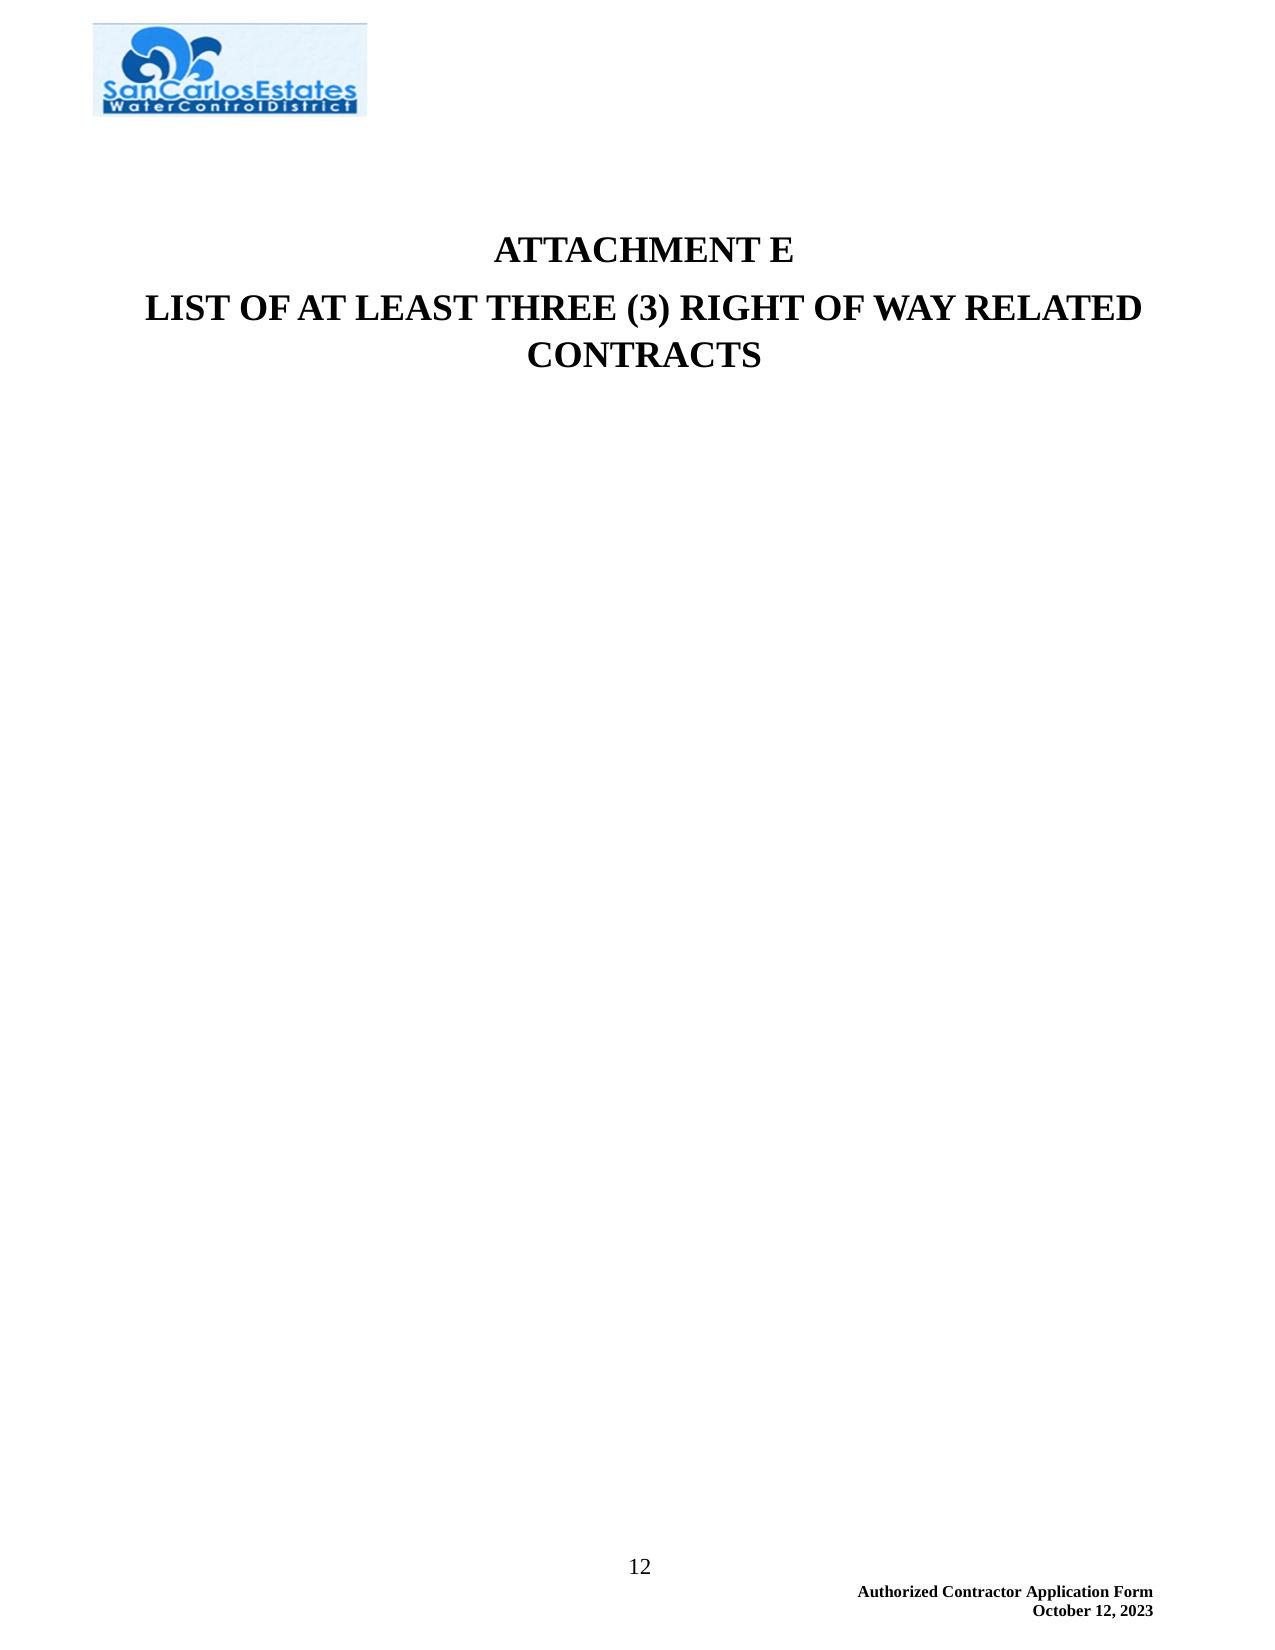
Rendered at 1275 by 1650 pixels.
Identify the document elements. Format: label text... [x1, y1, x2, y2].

text ATTACHMENT E [135, 227, 1153, 270]
text LIST OF AT LEAST THREE (3) RIGHT OF WAY RELATED CONTRACTS [135, 285, 1153, 375]
picture [92, 23, 368, 117]
